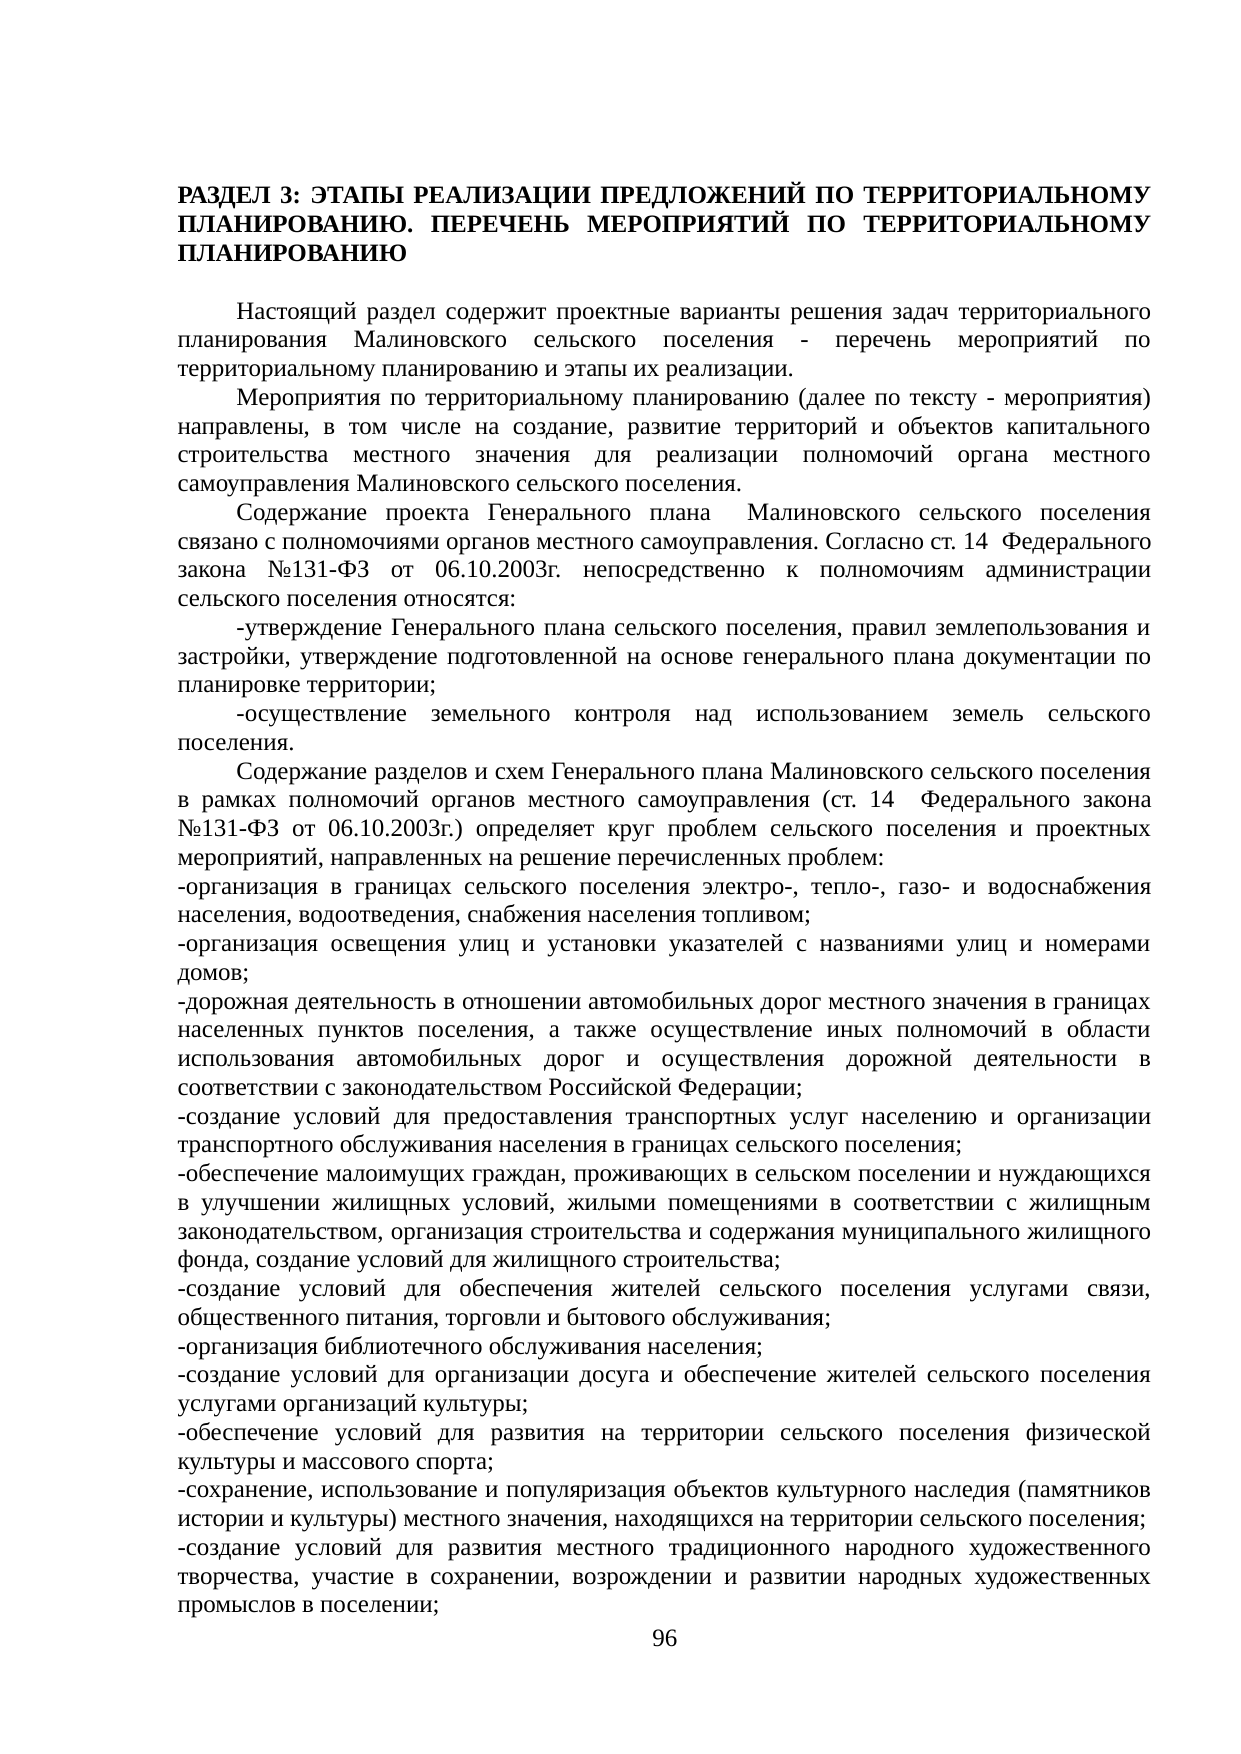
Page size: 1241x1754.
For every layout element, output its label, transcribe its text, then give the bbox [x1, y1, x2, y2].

text Настоящий раздел содержит проектные варианты решения задач территориального планирования Малиновского сельского поселения - перечень мероприятий по территориальному планированию и этапы их реализации. [177, 296, 1152, 382]
subtitle РАЗДЕЛ 3: ЭТАПЫ РЕАЛИЗАЦИИ ПРЕДЛОЖЕНИЙ ПО ТЕРРИТОРИАЛЬНОМУ ПЛАНИРОВАНИЮ. ПЕРЕЧЕНЬ МЕРОПРИЯТИЙ ПО ТЕРРИТОРИАЛЬНОМУ ПЛАНИРОВАНИЮ [177, 180, 1152, 267]
text Содержание разделов и схем Генерального плана Малиновского сельского поселения в рамках полномочий органов местного самоуправления (ст. 14 Федерального закона №131-ФЗ от 06.10.2003г.) определяет круг проблем сельского поселения и проектных мероприятий, направленных на решение перечисленных проблем: [177, 756, 1152, 871]
text -создание условий для организации досуга и обеспечение жителей сельского поселения услугами организаций культуры; [177, 1359, 1152, 1417]
text Мероприятия по территориальному планированию (далее по тексту - мероприятия) направлены, в том числе на создание, развитие территорий и объектов капитального строительства местного значения для реализации полномочий органа местного самоуправления Малиновского сельского поселения. [177, 382, 1152, 497]
text -сохранение, использование и популяризация объектов культурного наследия (памятников истории и культуры) местного значения, находящихся на территории сельского поселения; [177, 1474, 1152, 1532]
text -создание условий для предоставления транспортных услуг населению и организации транспортного обслуживания населения в границах сельского поселения; [177, 1101, 1152, 1158]
text -организация в границах сельского поселения электро-, тепло-, газо- и водоснабжения населения, водоотведения, снабжения населения топливом; [177, 871, 1152, 928]
text -утверждение Генерального плана сельского поселения, правил землепользования и застройки, утверждение подготовленной на основе генерального плана документации по планировке территории; [177, 612, 1152, 698]
text -обеспечение условий для развития на территории сельского поселения физической культуры и массового спорта; [177, 1417, 1152, 1474]
text -создание условий для развития местного традиционного народного художественного творчества, участие в сохранении, возрождении и развитии народных художественных промыслов в поселении; [177, 1532, 1152, 1618]
text -обеспечение малоимущих граждан, проживающих в сельском поселении и нуждающихся в улучшении жилищных условий, жилыми помещениями в соответствии с жилищным законодательством, организация строительства и содержания муниципального жилищного фонда, создание условий для жилищного строительства; [177, 1158, 1152, 1273]
text -организация освещения улиц и установки указателей с названиями улиц и номерами домов; [177, 928, 1152, 986]
text -организация библиотечного обслуживания населения; [177, 1331, 1152, 1359]
text -создание условий для обеспечения жителей сельского поселения услугами связи, общественного питания, торговли и бытового обслуживания; [177, 1273, 1152, 1331]
text -дорожная деятельность в отношении автомобильных дорог местного значения в границах населенных пунктов поселения, а также осуществление иных полномочий в области использования автомобильных дорог и осуществления дорожной деятельности в соответствии с законодательством Российской Федерации; [177, 986, 1152, 1101]
text Содержание проекта Генерального плана Малиновского сельского поселения связано с полномочиями органов местного самоуправления. Согласно ст. 14 Федерального закона №131-ФЗ от 06.10.2003г. непосредственно к полномочиям администрации сельского поселения относятся: [177, 497, 1152, 612]
text -осуществление земельного контроля над использованием земель сельского поселения. [177, 698, 1152, 756]
